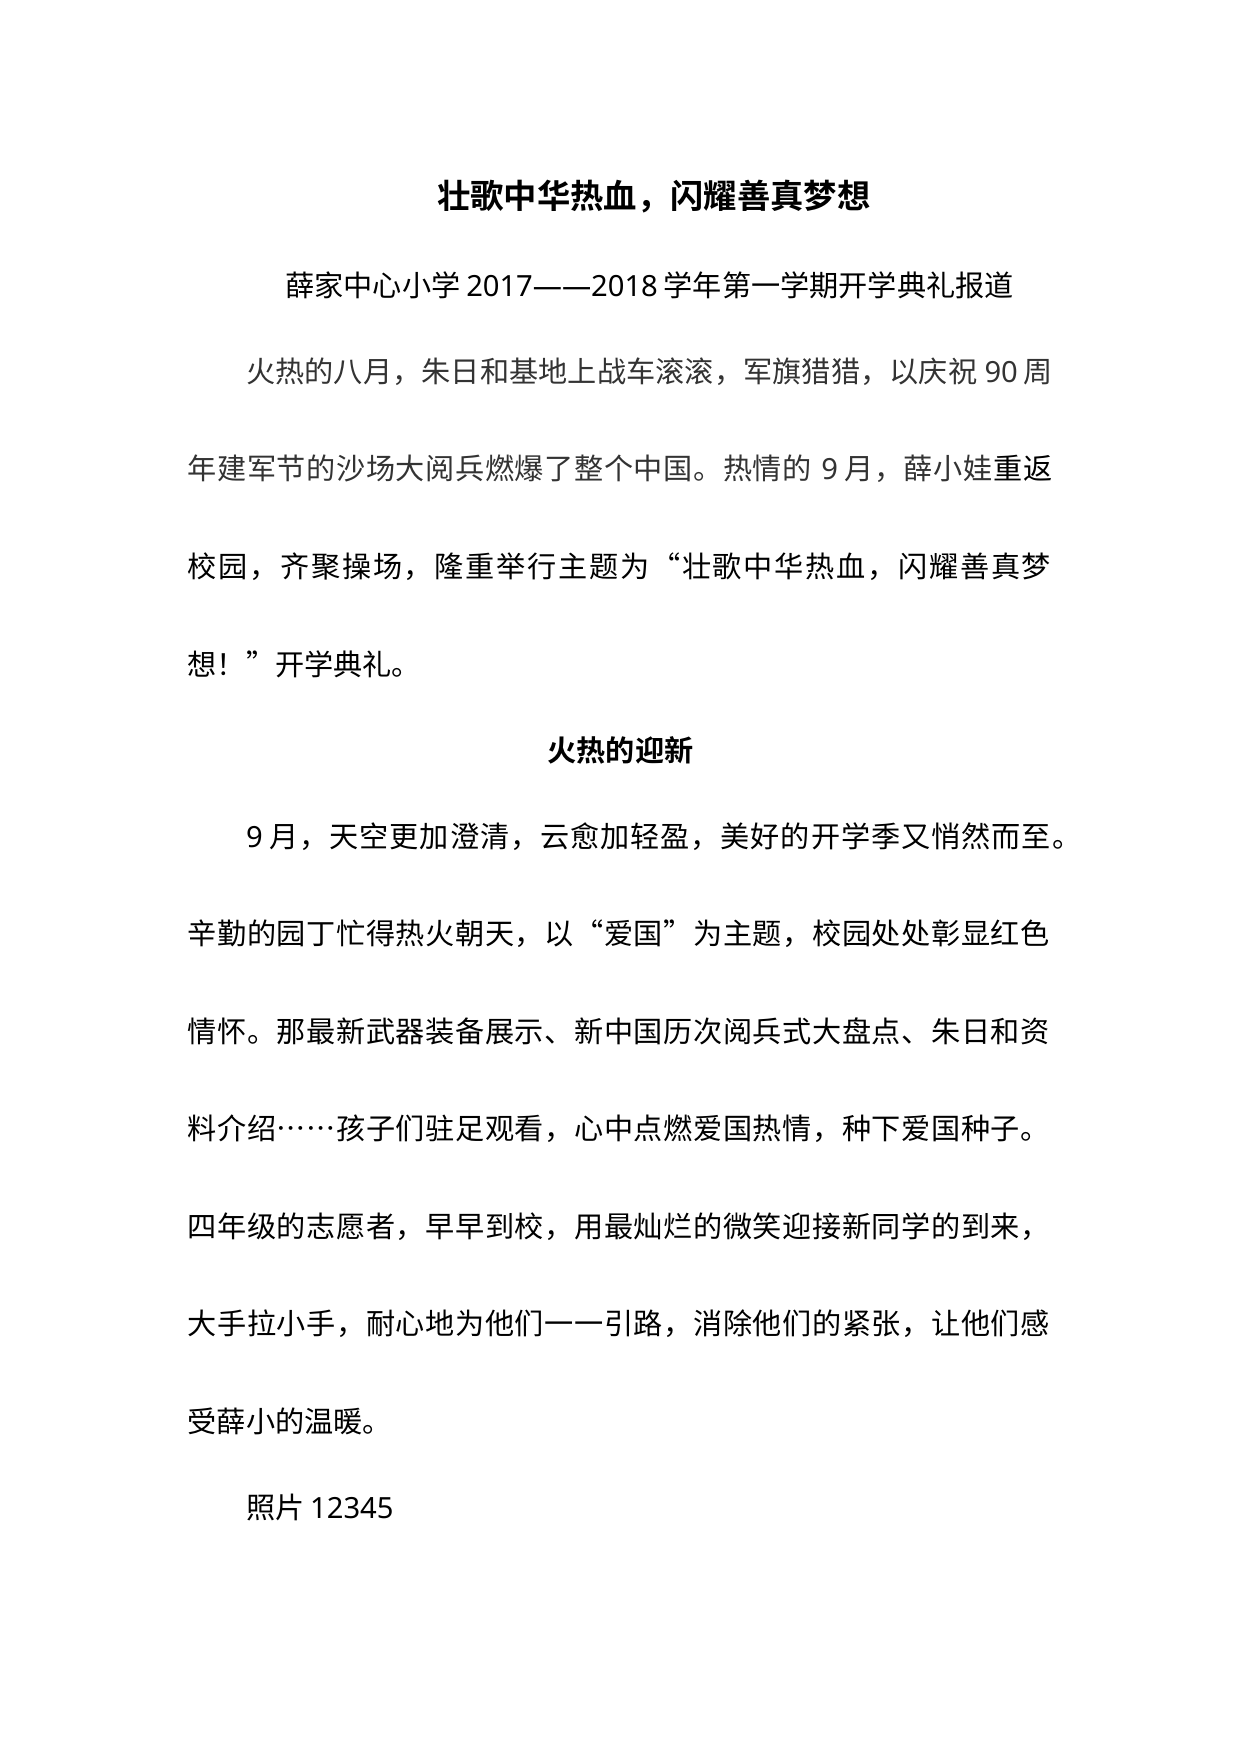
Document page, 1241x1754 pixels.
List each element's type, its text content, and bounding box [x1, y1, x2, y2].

text 火热的八月，朱日和基地上战车滚滚，军旗猎猎，以庆祝90周年建军节的沙场大阅兵燃爆了整个中国。热情的9月，薛小娃重返校园，齐聚操场，隆重举行主题为“壮歌中华热血，闪耀善真梦想！”开学典礼。 [187, 337, 1053, 695]
text 照片12345 [187, 1473, 1053, 1538]
text 9月，天空更加澄清，云愈加轻盈，美好的开学季又悄然而至。辛勤的园丁忙得热火朝天，以“爱国”为主题，校园处处彰显红色情怀。那最新武器装备展示、新中国历次阅兵式大盘点、朱日和资料介绍……孩子们驻足观看，心中点燃爱国热情，种下爱国种子。四年级的志愿者，早早到校，用最灿烂的微笑迎接新同学的到来，大手拉小手，耐心地为他们一一引路，消除他们的紧张，让他们感受薛小的温暖。 [187, 802, 1053, 1452]
text 薛家中心小学2017——2018学年第一学期开学典礼报道 [187, 251, 1053, 316]
text 火热的迎新 [187, 716, 1053, 781]
text 壮歌中华热血，闪耀善真梦想 [187, 162, 1053, 227]
